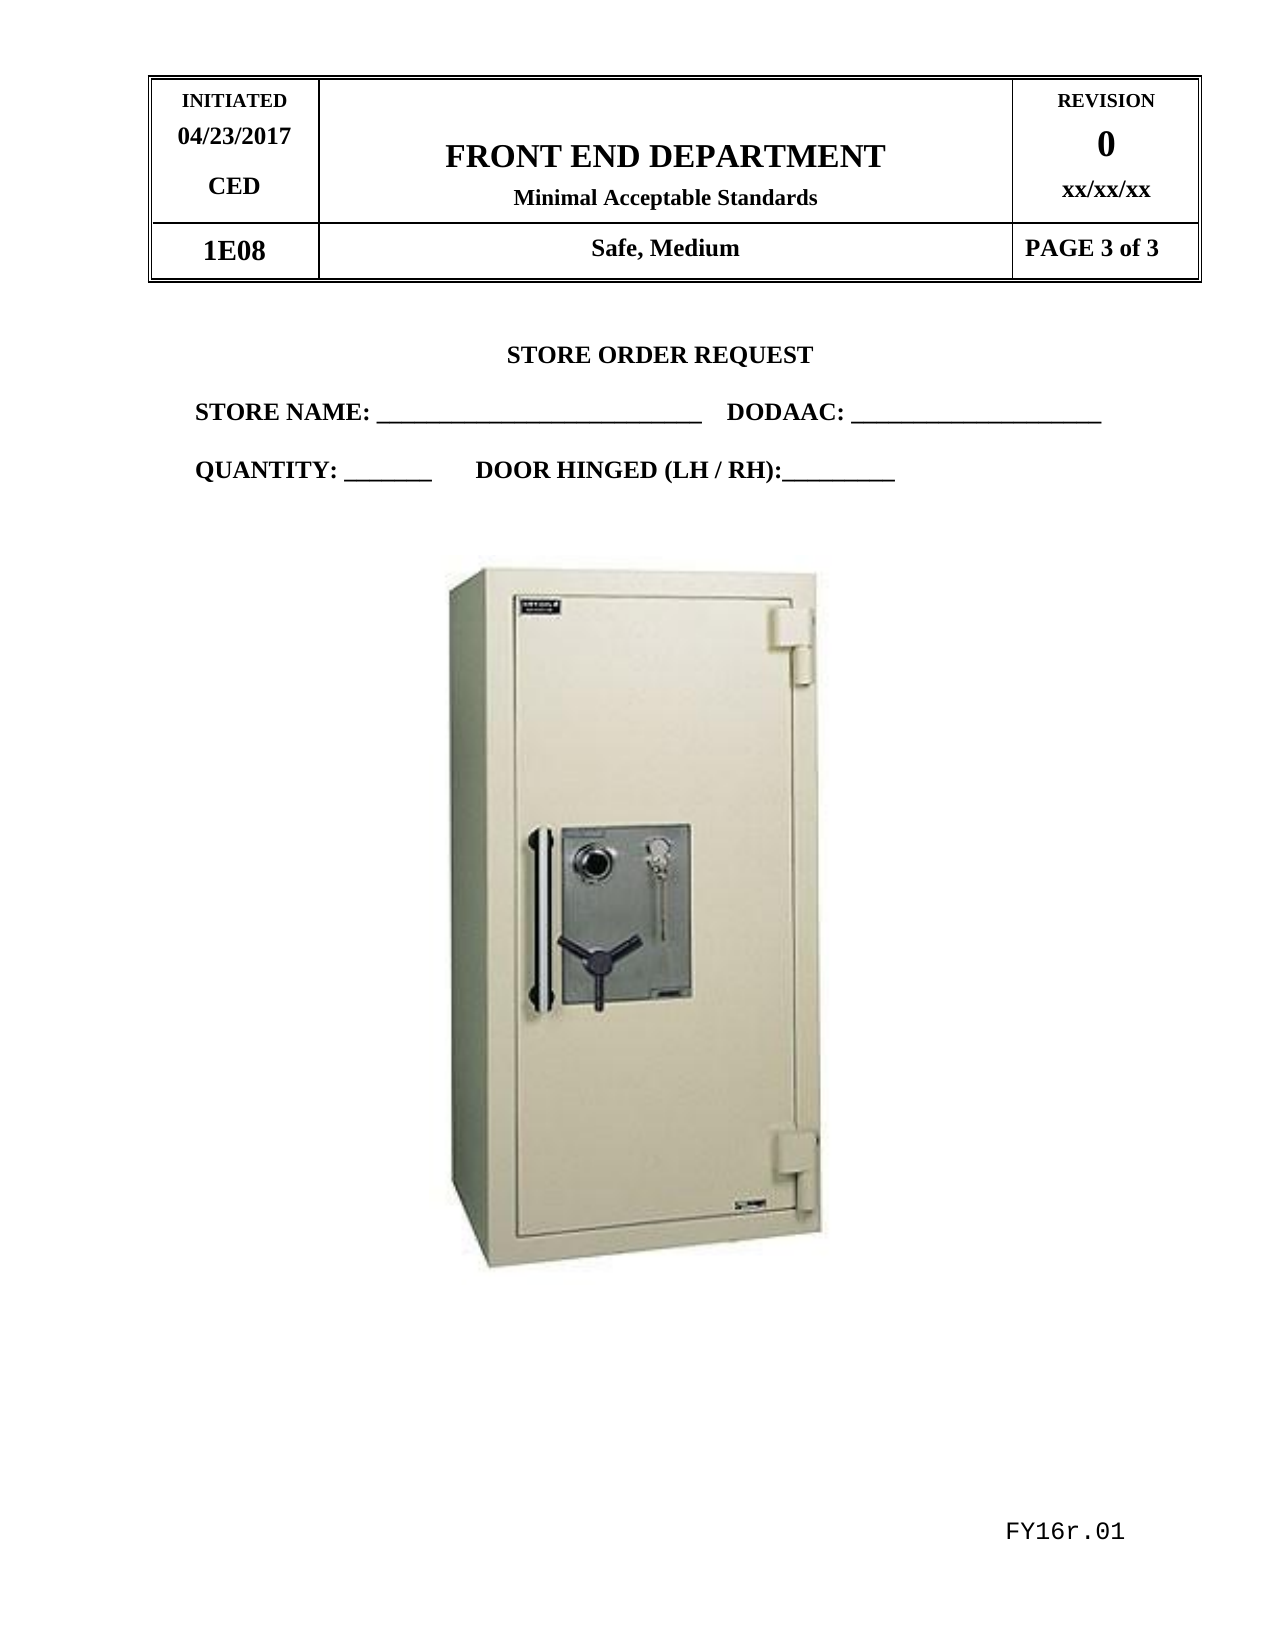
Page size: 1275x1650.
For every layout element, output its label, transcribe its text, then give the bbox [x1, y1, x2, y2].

picture [429, 555, 846, 1285]
text QUANTITY: _______ DOOR HINGED (LH / RH):_________ [195, 455, 1125, 484]
text STORE NAME: __________________________ DODAAC: ____________________ [195, 397, 1125, 426]
text STORE ORDER REQUEST [195, 340, 1125, 369]
